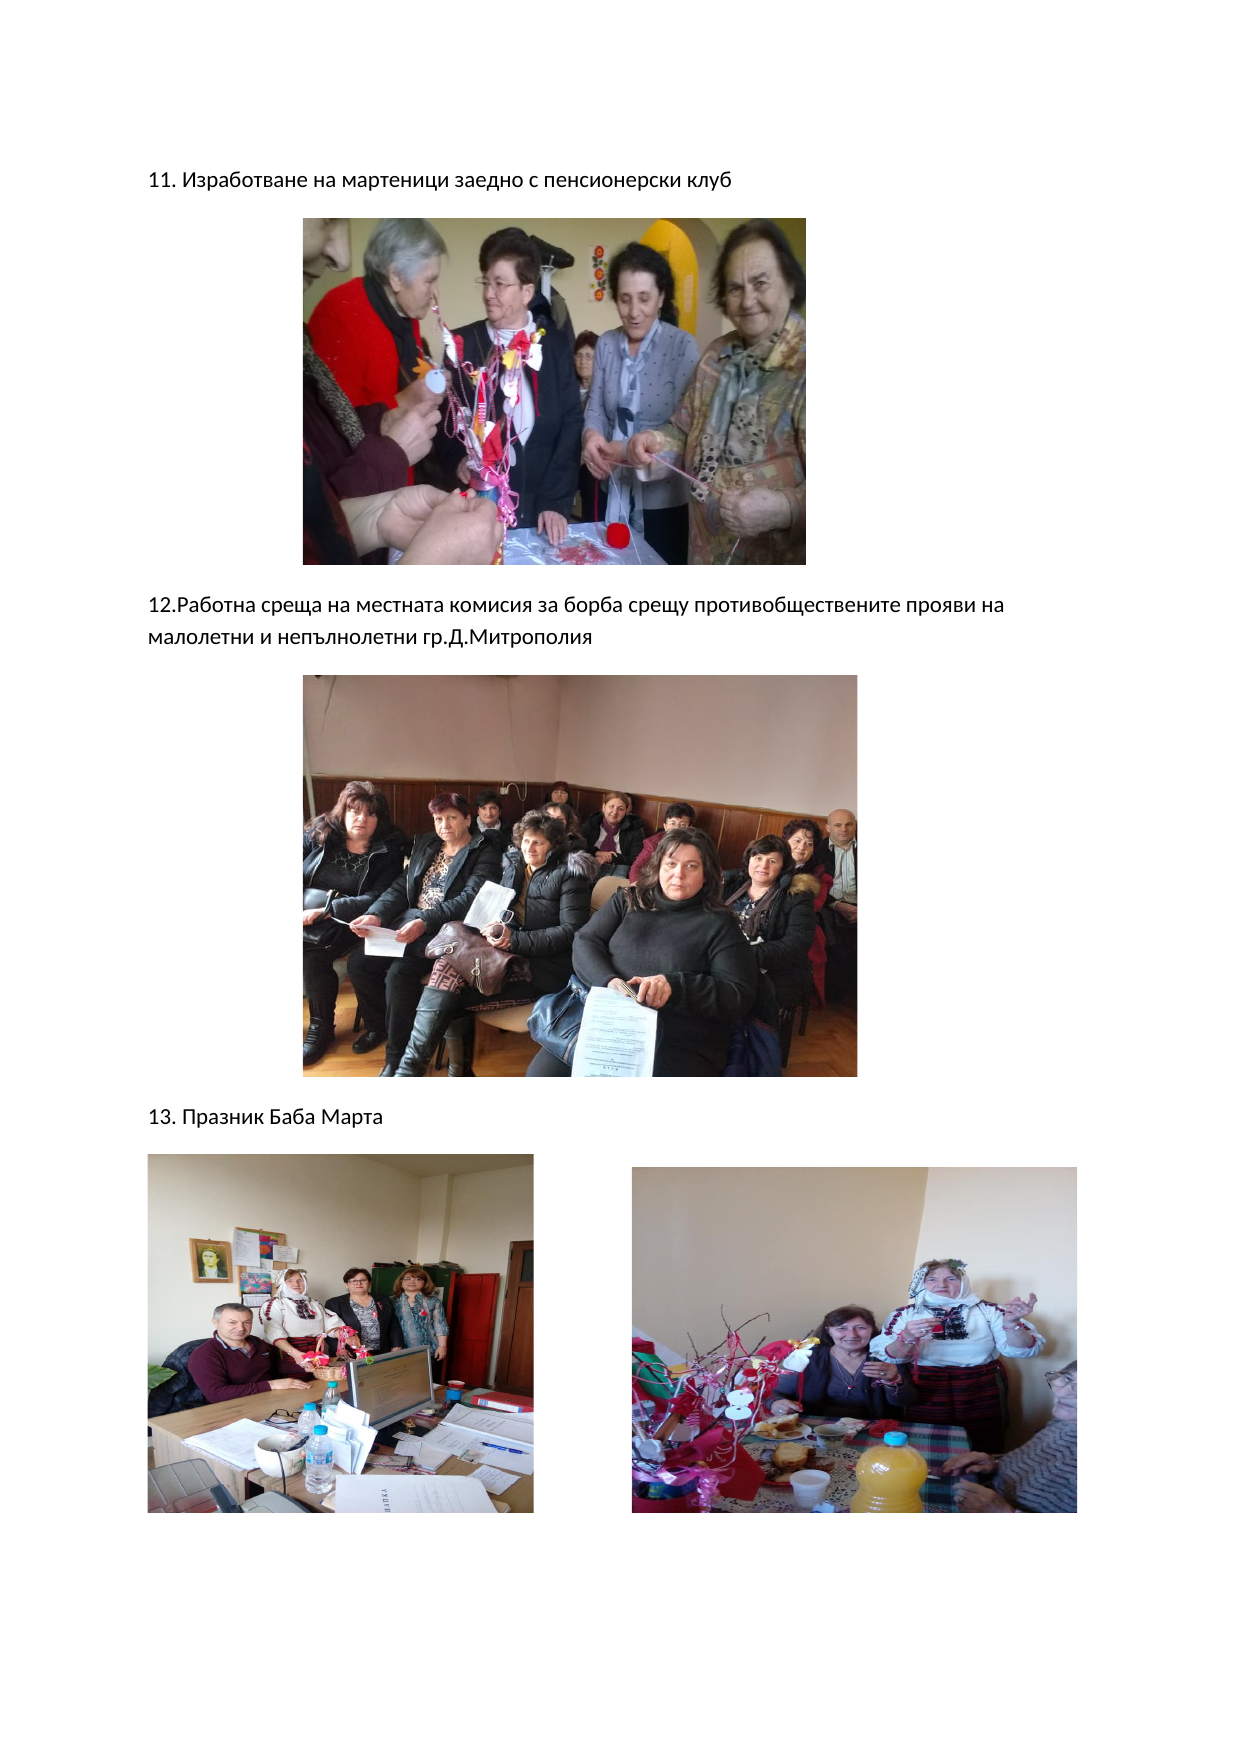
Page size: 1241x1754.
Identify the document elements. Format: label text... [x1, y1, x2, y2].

picture [302, 675, 858, 1077]
text 12.Работна среща на местната комисия за борба срещу противобществените прояви на малолетни и непълнолетни гр.Д.Митрополия [148, 590, 1093, 650]
text 13. Празник Баба Марта [148, 1102, 1093, 1130]
picture [147, 1154, 534, 1513]
picture [302, 218, 806, 565]
text 11. Изработване на мартеници заедно с пенсионерски клуб [148, 165, 1093, 193]
picture [631, 1167, 1078, 1513]
